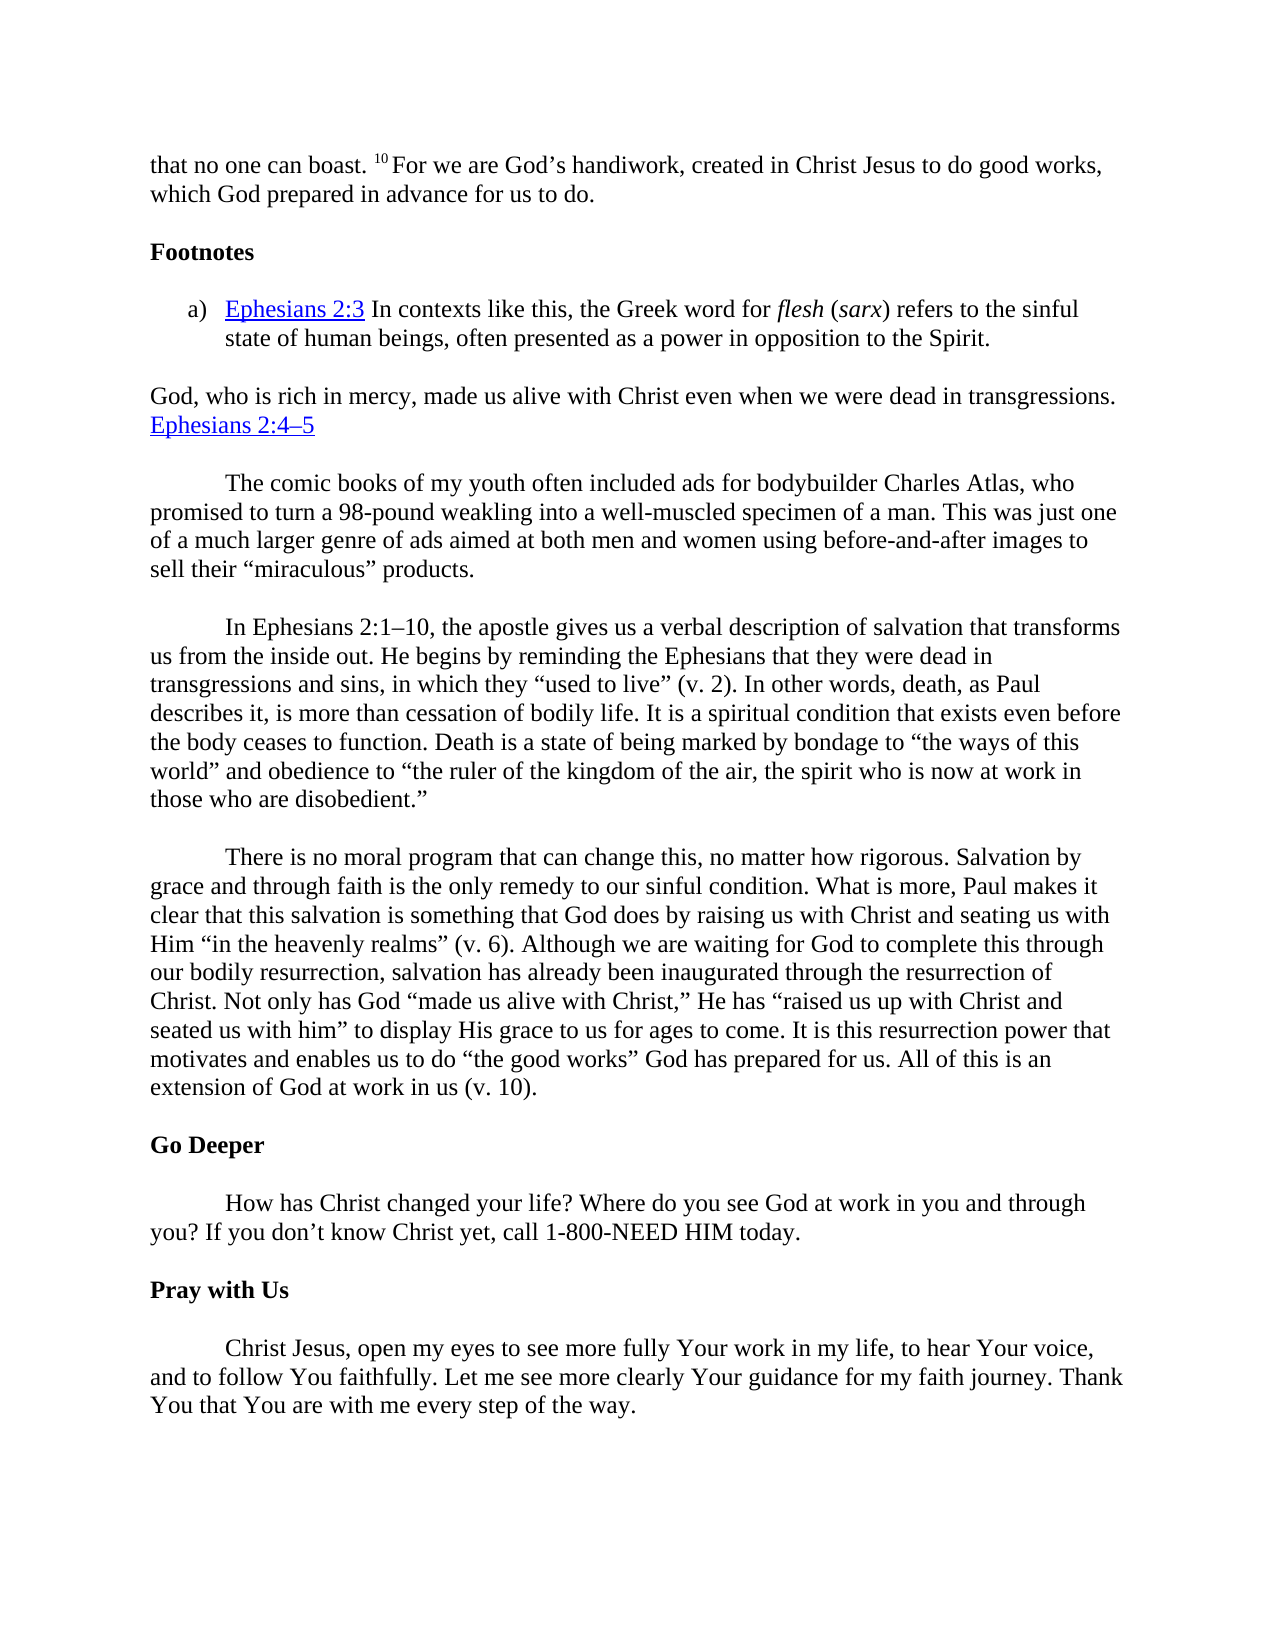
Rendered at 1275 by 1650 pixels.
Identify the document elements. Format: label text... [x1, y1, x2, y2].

text Footnotes [150, 237, 1125, 265]
list Ephesians 2:3 In contexts like this, the Greek word for flesh (sarx) refers to the sinful state of human beings, often presented as a power in opposition to the Spirit. [187, 294, 1125, 352]
text God, who is rich in mercy, made us alive with Christ even when we were dead in transgressions. Ephesians 2:4–5 [150, 381, 1125, 439]
text The comic books of my youth often included ads for bodybuilder Charles Atlas, who promised to turn a 98-pound weakling into a well-muscled specimen of a man. This was just one of a much larger genre of ads aimed at both men and women using before-and-after images to sell their “miraculous” products. [150, 468, 1125, 583]
text Pray with Us [150, 1275, 1125, 1304]
text How has Christ changed your life? Where do you see God at work in you and through you? If you don’t know Christ yet, call 1-800-NEED HIM today. [150, 1188, 1125, 1246]
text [150, 150, 1125, 207]
text There is no moral program that can change this, no matter how rigorous. Salvation by grace and through faith is the only remedy to our sinful condition. What is more, Paul makes it clear that this salvation is something that God does by raising us with Christ and seating us with Him “in the heavenly realms” (v. 6). Although we are waiting for God to complete this through our bodily resurrection, salvation has already been inaugurated through the resurrection of Christ. Not only has God “made us alive with Christ,” He has “raised us up with Christ and seated us with him” to display His grace to us for ages to come. It is this resurrection power that motivates and enables us to do “the good works” God has prepared for us. All of this is an extension of God at work in us (v. 10). [150, 842, 1125, 1101]
text Go Deeper [150, 1130, 1125, 1159]
text Christ Jesus, open my eyes to see more fully Your work in my life, to hear Your voice, and to follow You faithfully. Let me see more clearly Your guidance for my faith journey. Thank You that You are with me every step of the way. [150, 1333, 1125, 1419]
text In Ephesians 2:1–10, the apostle gives us a verbal description of salvation that transforms us from the inside out. He begins by reminding the Ephesians that they were dead in transgressions and sins, in which they “used to live” (v. 2). In other words, death, as Paul describes it, is more than cessation of bodily life. It is a spiritual condition that exists even before the body ceases to function. Death is a state of being marked by bondage to “the ways of this world” and obedience to “the ruler of the kingdom of the air, the spirit who is now at work in those who are disobedient.” [150, 612, 1125, 813]
